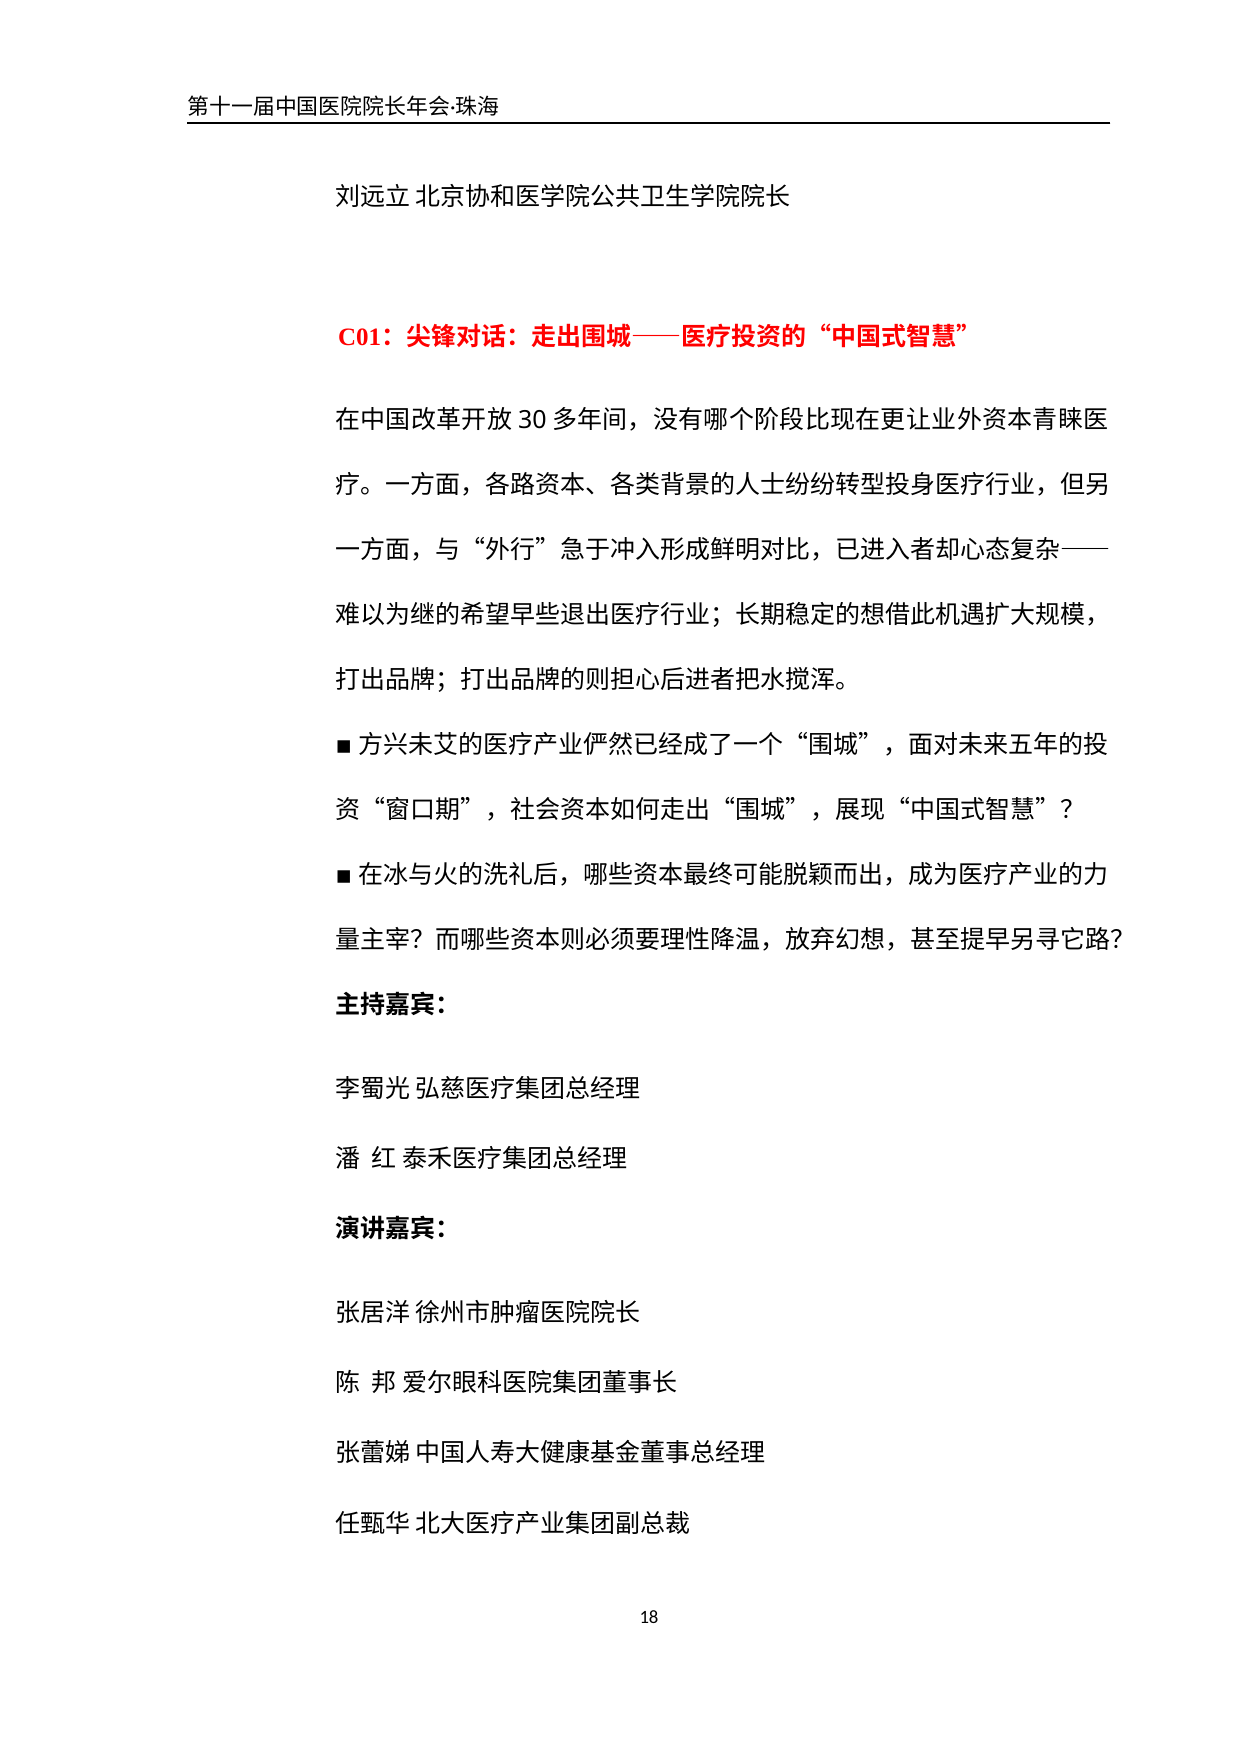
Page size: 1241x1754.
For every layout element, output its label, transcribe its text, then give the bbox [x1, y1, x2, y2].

text 李蜀光 弘慈医疗集团总经理 [335, 1054, 1110, 1119]
text 张居洋 徐州市肿瘤医院院长 [335, 1278, 1110, 1343]
text 潘 红 泰禾医疗集团总经理 [335, 1124, 1110, 1189]
text 张蕾娣 中国人寿大健康基金董事总经理 [335, 1418, 1110, 1483]
text 任甄华 北大医疗产业集团副总裁 [335, 1489, 1110, 1554]
text ▪ 方兴未艾的医疗产业俨然已经成了一个“围城”，面对未来五年的投资“窗口期”，社会资本如何走出“围城”，展现“中国式智慧”？ [335, 711, 1110, 841]
text 在中国改革开放30多年间，没有哪个阶段比现在更让业外资本青睐医疗。一方面，各路资本、各类背景的人士纷纷转型投身医疗行业，但另一方面，与“外行”急于冲入形成鲜明对比，已进入者却心态复杂——难以为继的希望早些退出医疗行业；长期稳定的想借此机遇扩大规模，打出品牌；打出品牌的则担心后进者把水搅浑。 [335, 386, 1110, 711]
text 主持嘉宾： [335, 971, 1110, 1036]
text ▪ 在冰与火的洗礼后，哪些资本最终可能脱颖而出，成为医疗产业的力量主宰？而哪些资本则必须要理性降温，放弃幻想，甚至提早另寻它路？ [335, 841, 1110, 971]
text 刘远立 北京协和医学院公共卫生学院院长 [335, 162, 1110, 227]
text 陈 邦 爱尔眼科医院集团董事长 [335, 1348, 1110, 1413]
text C01：尖锋对话：走出围城——医疗投资的“中国式智慧” [187, 302, 1110, 367]
text 演讲嘉宾： [335, 1194, 1110, 1259]
